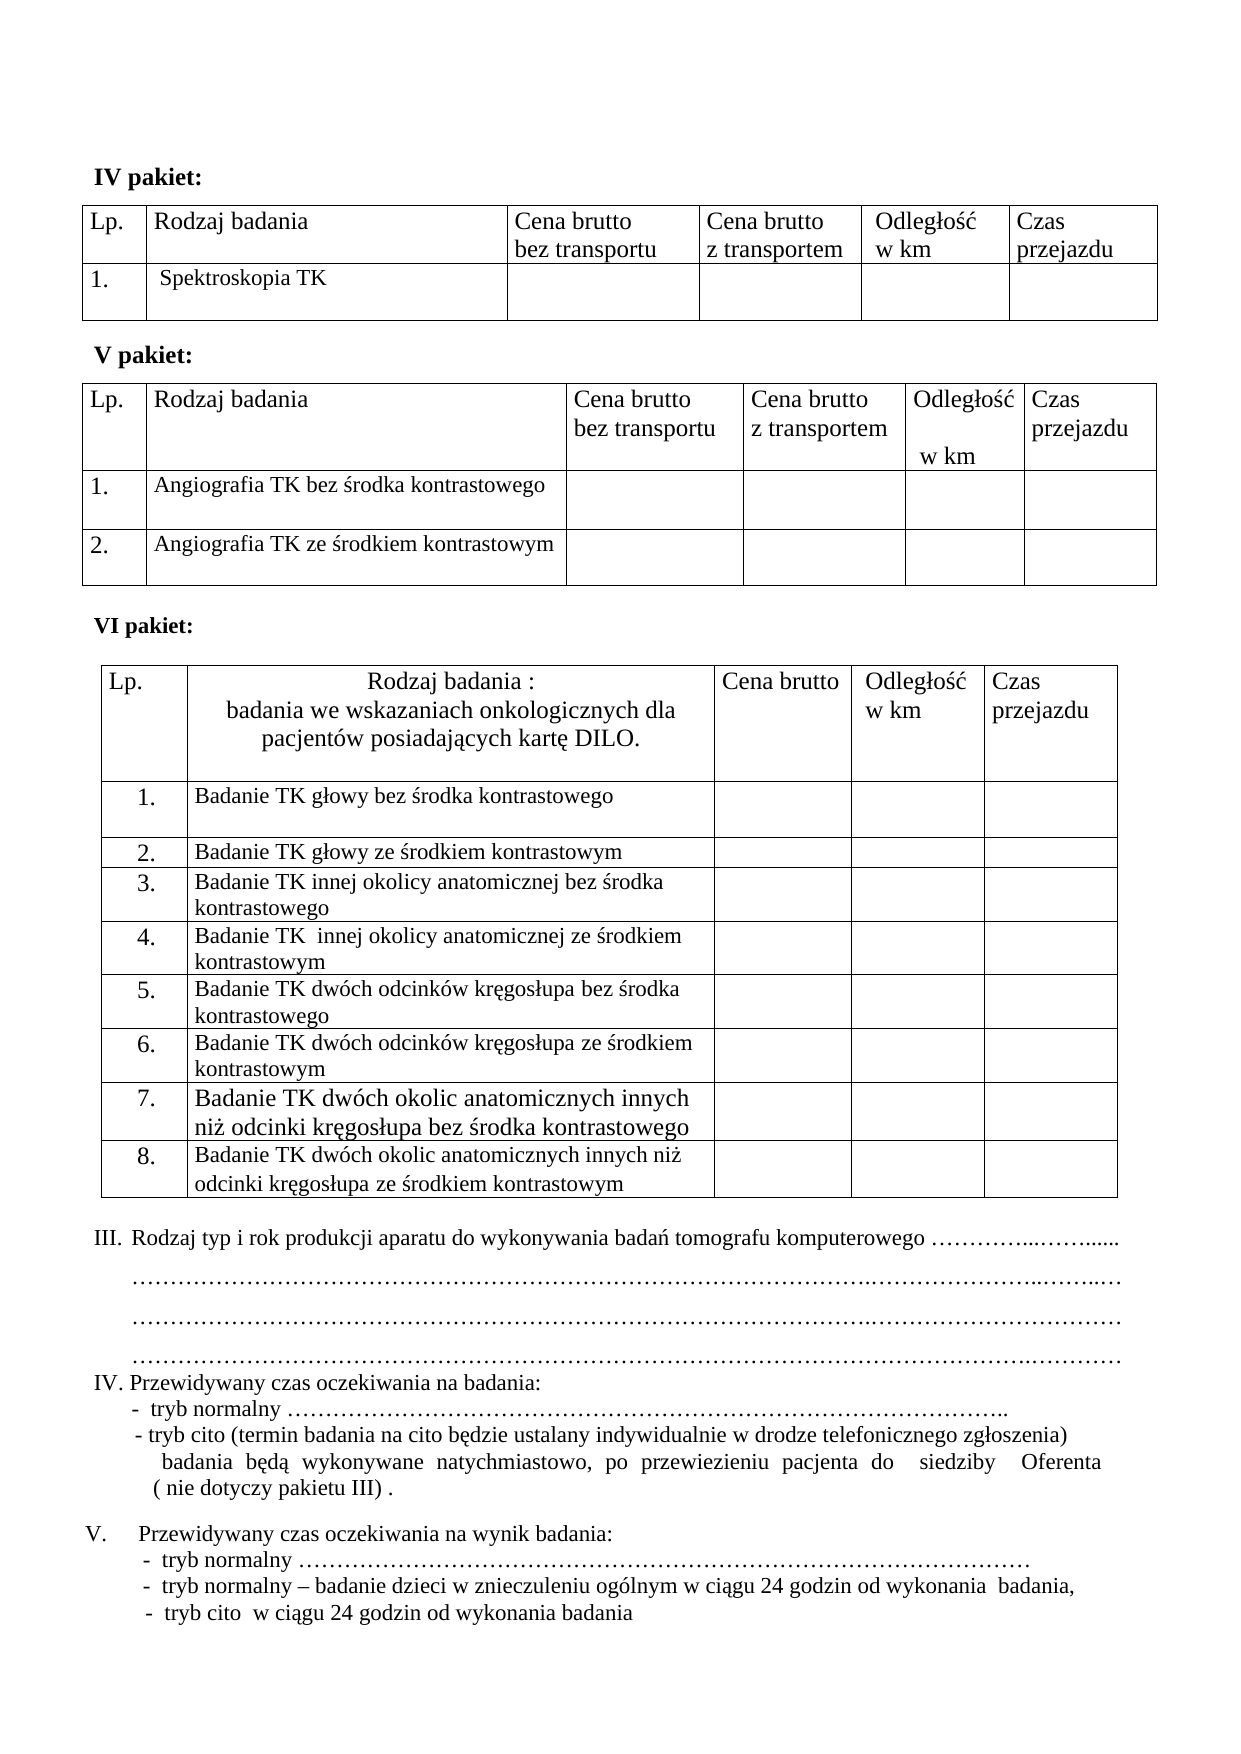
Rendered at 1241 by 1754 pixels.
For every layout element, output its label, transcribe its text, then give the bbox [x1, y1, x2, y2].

text - tryb cito (termin badania na cito będzie ustalany indywidualnie w drodze telefonicznego zgłoszenia) [123, 1421, 1104, 1448]
list Przewidywany czas oczekiwania na wynik badania: [85, 1520, 1125, 1546]
text IV. Przewidywany czas oczekiwania na badania: [94, 1369, 1125, 1395]
table_header Cena brutto bez transportu [567, 384, 743, 470]
table_cell Badanie TK głowy bez środka kontrastowego [188, 782, 714, 837]
table_cell [102, 1141, 187, 1197]
table_cell [985, 1083, 1117, 1140]
table_header Cena brutto [715, 666, 851, 781]
table_cell [862, 264, 1009, 319]
table_cell [744, 530, 905, 585]
table_cell Angiografia TK ze środkiem kontrastowym [147, 530, 566, 585]
table_cell [985, 838, 1117, 867]
table_header Cena brutto bez transportu [508, 206, 699, 263]
text badania będą wykonywane natychmiastowo, po przewiezieniu pacjenta do siedziby Oferenta ( nie dotyczy pakietu III) . [123, 1448, 1104, 1501]
table_cell [852, 1029, 984, 1082]
text ……………………………………………………………………………………………………….………… [131, 1342, 1125, 1369]
table_cell [567, 530, 743, 585]
table_cell [102, 922, 187, 974]
table_cell 1. [83, 471, 146, 529]
table_cell [715, 922, 851, 974]
table_cell [985, 975, 1117, 1028]
table_cell [715, 975, 851, 1028]
table_cell [1025, 471, 1156, 529]
table_cell [852, 838, 984, 867]
table_header Odległość w km [852, 666, 984, 781]
table_cell [852, 868, 984, 921]
table_cell [102, 782, 187, 837]
text - tryb normalny …………………………………………………………………………………… [131, 1546, 1125, 1572]
table_cell [744, 471, 905, 529]
table_cell [1025, 530, 1156, 585]
table_cell Badanie TK innej okolicy anatomicznej bez środka kontrastowego [188, 868, 714, 921]
table_header Rodzaj badania : badania we wskazaniach onkologicznych dla pacjentów posiadających kartę DILO. [188, 666, 714, 781]
text …………………………………………………………………………………….…………………………… [131, 1303, 1125, 1329]
text - tryb normalny ………………………………………………………………………………….. [108, 1395, 1125, 1421]
table_cell [715, 868, 851, 921]
table_header Cena brutto z transportem [700, 206, 861, 263]
table_cell [985, 922, 1117, 974]
table_cell [985, 782, 1117, 837]
table_cell [715, 838, 851, 867]
table_header Czas przejazdu [1010, 206, 1157, 263]
table_cell [1010, 264, 1157, 319]
table_cell [985, 1029, 1117, 1082]
table_header Lp. [102, 666, 187, 781]
table_cell Badanie TK głowy ze środkiem kontrastowym [188, 838, 714, 867]
table_cell [700, 264, 861, 319]
table_cell [102, 838, 187, 867]
table_cell [852, 975, 984, 1028]
table_cell Spektroskopia TK [147, 264, 507, 319]
table_header Lp. [83, 384, 146, 470]
table_cell [102, 1083, 187, 1140]
text V pakiet: [94, 340, 1125, 368]
table_cell [985, 1141, 1117, 1197]
table_cell [508, 264, 699, 319]
table_cell [102, 868, 187, 921]
table_cell Badanie TK dwóch odcinków kręgosłupa ze środkiem kontrastowym [188, 1029, 714, 1082]
table_cell [715, 1029, 851, 1082]
table_header Rodzaj badania [147, 384, 566, 470]
table_cell [102, 975, 187, 1028]
table_header Czas przejazdu [985, 666, 1117, 781]
text - tryb cito w ciągu 24 godzin od wykonania badania [94, 1599, 1125, 1625]
table_header Lp. [83, 206, 146, 263]
table_cell Badanie TK innej okolicy anatomicznej ze środkiem kontrastowym [188, 922, 714, 974]
table_cell [985, 868, 1117, 921]
table_cell [852, 922, 984, 974]
text - tryb normalny – badanie dzieci w znieczuleniu ogólnym w ciągu 24 godzin od wykonania badania, [94, 1572, 1125, 1599]
list Rodzaj typ i rok produkcji aparatu do wykonywania badań tomografu komputerowego …………...……...... [94, 1224, 1125, 1250]
table_cell 2. [83, 530, 146, 585]
table_cell Badanie TK dwóch okolic anatomicznych innych niż odcinki kręgosłupa ze środkiem kontrastowym [188, 1141, 714, 1197]
table_header Odległość w km [862, 206, 1009, 263]
table_cell Badanie TK dwóch okolic anatomicznych innych niż odcinki kręgosłupa bez środka kontrastowego [188, 1083, 714, 1140]
table_cell [715, 1141, 851, 1197]
table_header Rodzaj badania [147, 206, 507, 263]
table_header Cena brutto z transportem [744, 384, 905, 470]
table_header Czas przejazdu [1025, 384, 1156, 470]
table_cell [906, 530, 1024, 585]
table_cell Angiografia TK bez środka kontrastowego [147, 471, 566, 529]
table_cell Badanie TK dwóch odcinków kręgosłupa bez środka kontrastowego [188, 975, 714, 1028]
table_cell [567, 471, 743, 529]
text IV pakiet: [94, 162, 1125, 190]
table_header Odległość w km [906, 384, 1024, 470]
table_cell [852, 1141, 984, 1197]
table_cell [715, 782, 851, 837]
table_cell [852, 782, 984, 837]
text VI pakiet: [94, 612, 1125, 638]
table_cell [906, 471, 1024, 529]
text …………………………………………………………………………………….…………………..……..… [131, 1263, 1125, 1290]
table_cell [715, 1083, 851, 1140]
table_cell [102, 1029, 187, 1082]
table_cell 1. [83, 264, 146, 319]
table_cell [852, 1083, 984, 1140]
